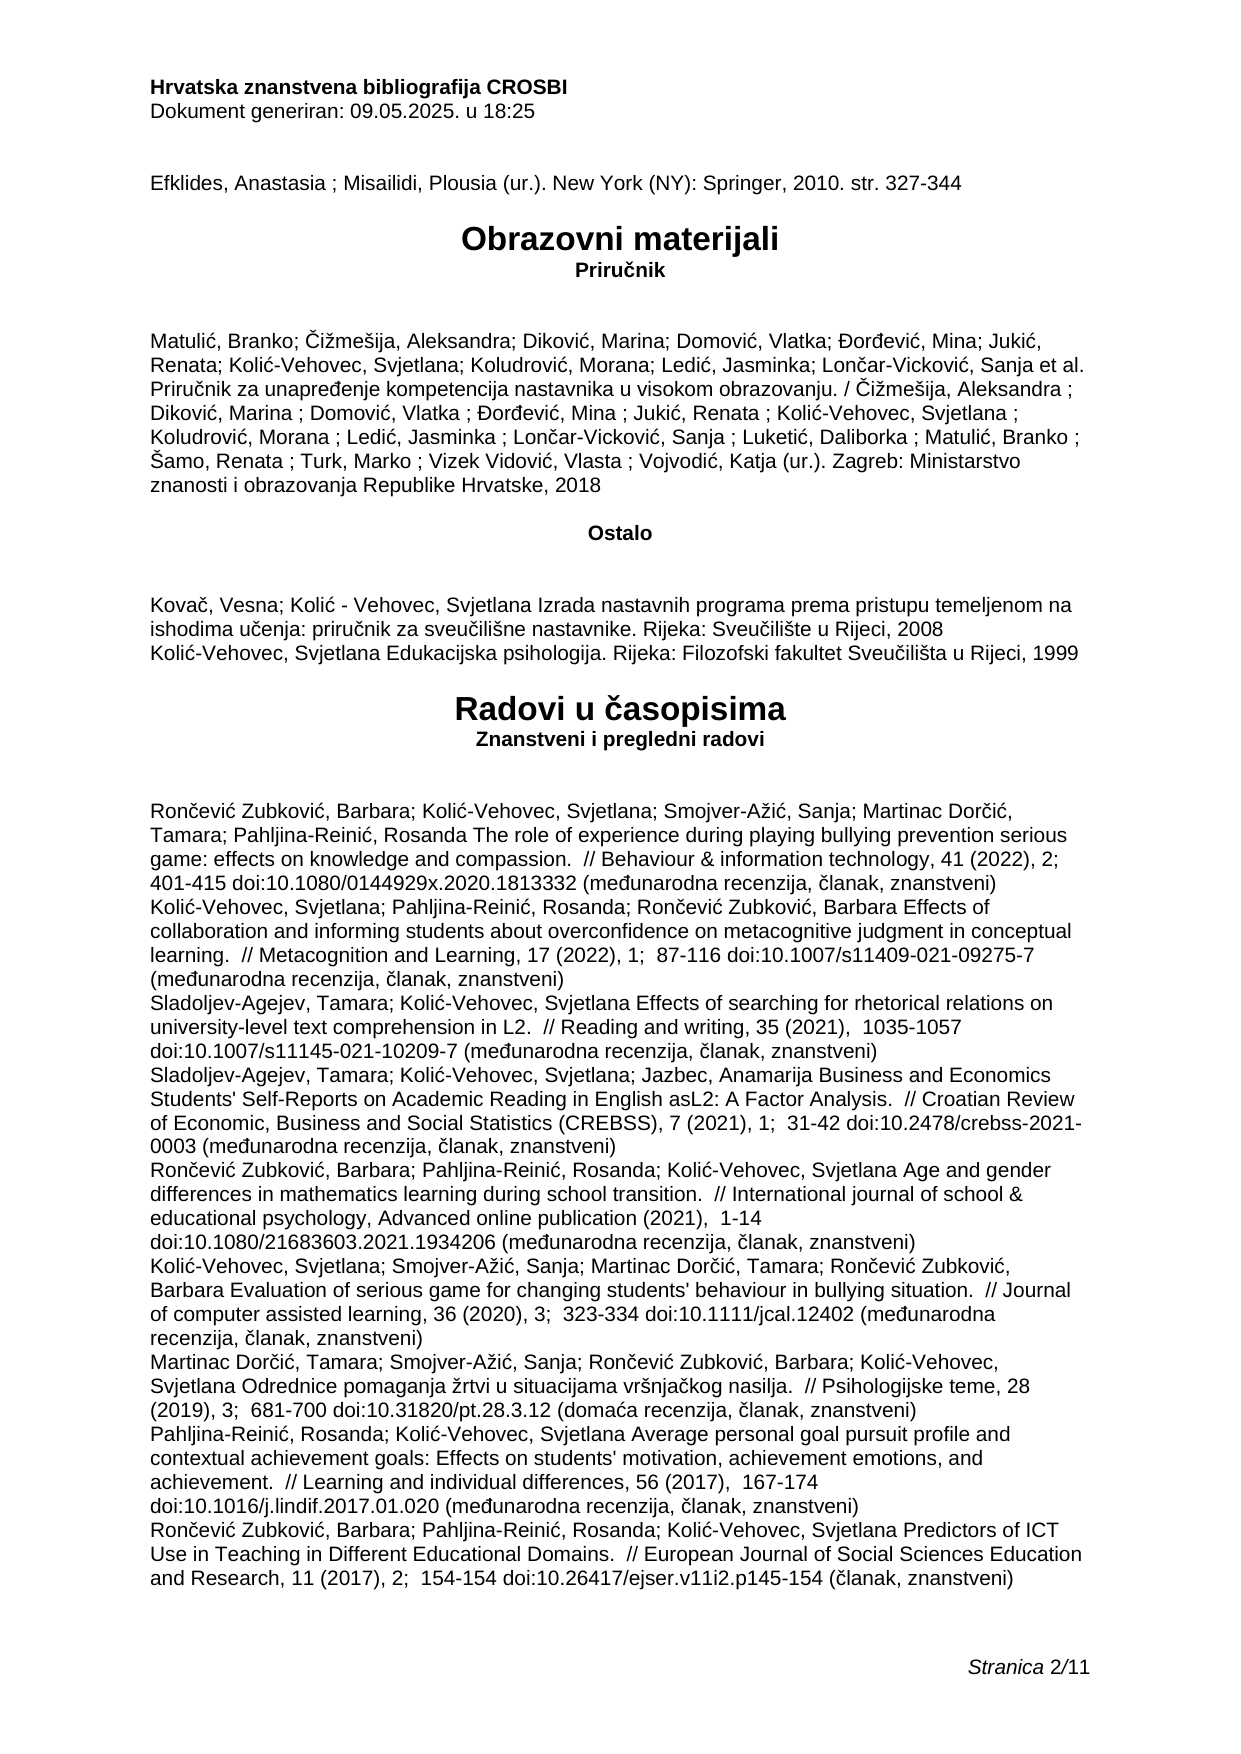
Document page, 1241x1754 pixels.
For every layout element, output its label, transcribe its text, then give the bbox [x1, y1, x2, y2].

text Rončević Zubković, Barbara; Kolić-Vehovec, Svjetlana; Smojver-Ažić, Sanja; Martinac Dorčić, Tamara; Pahljina-Reinić, Rosanda [150, 799, 1090, 895]
text Sladoljev-Agejev, Tamara; Kolić-Vehovec, Svjetlana; Jazbec, Anamarija [150, 1062, 1090, 1158]
text Kolić-Vehovec, Svjetlana; Pahljina-Reinić, Rosanda; Rončević Zubković, Barbara [150, 895, 1090, 991]
text Matulić, Branko; Čižmešija, Aleksandra; Diković, Marina; Domović, Vlatka; Đorđević, Mina; Jukić, Renata; Kolić-Vehovec, Svjetlana; Koludrović, Morana; Ledić, Jasminka; Lončar-Vicković, Sanja et al. [150, 329, 1090, 497]
subtitle Radovi u časopisima [150, 689, 1090, 727]
text Sladoljev-Agejev, Tamara; Kolić-Vehovec, Svjetlana [150, 991, 1090, 1062]
text Kolić-Vehovec, Svjetlana [150, 641, 1090, 665]
subtitle Priručnik [150, 257, 1090, 281]
text Kovač, Vesna; Kolić - Vehovec, Svjetlana [150, 593, 1090, 641]
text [150, 171, 1090, 195]
subtitle Ostalo [150, 521, 1090, 545]
text Pahljina-Reinić, Rosanda; Kolić-Vehovec, Svjetlana [150, 1422, 1090, 1518]
subtitle Znanstveni i pregledni radovi [150, 727, 1090, 751]
text Martinac Dorčić, Tamara; Smojver-Ažić, Sanja; Rončević Zubković, Barbara; Kolić-Vehovec, Svjetlana [150, 1350, 1090, 1422]
text Rončević Zubković, Barbara; Pahljina-Reinić, Rosanda; Kolić-Vehovec, Svjetlana [150, 1158, 1090, 1254]
text Kolić-Vehovec, Svjetlana; Smojver-Ažić, Sanja; Martinac Dorčić, Tamara; Rončević Zubković, Barbara [150, 1254, 1090, 1350]
text Rončević Zubković, Barbara; Pahljina-Reinić, Rosanda; Kolić-Vehovec, Svjetlana [150, 1518, 1090, 1589]
subtitle Obrazovni materijali [150, 219, 1090, 257]
